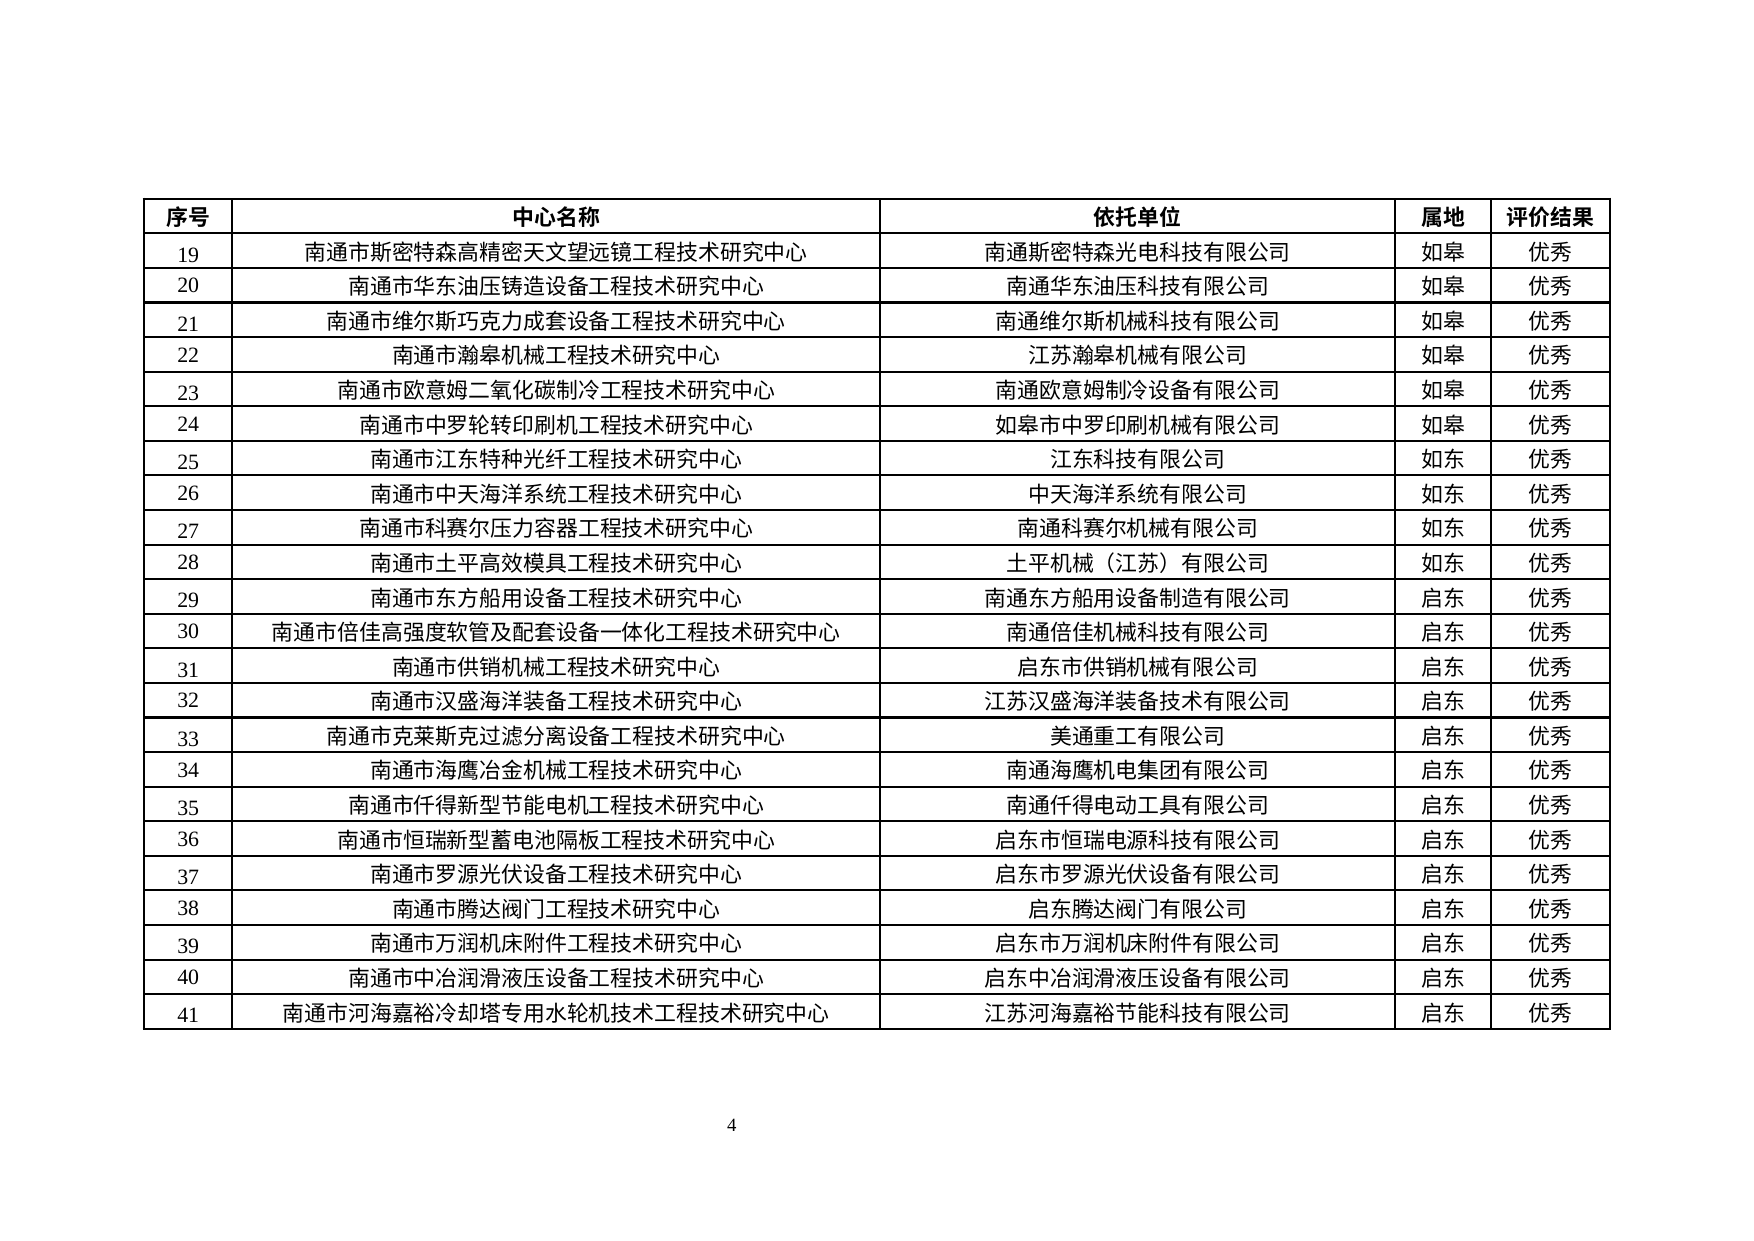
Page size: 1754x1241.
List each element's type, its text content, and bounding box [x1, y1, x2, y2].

table_cell 南通市维尔斯巧克力成套设备工程技术研究中心 [233, 304, 879, 336]
table_cell 南通市腾达阀门工程技术研究中心 [233, 891, 879, 924]
table_cell 启东 [1396, 857, 1490, 889]
table_cell 启东 [1396, 615, 1490, 647]
table_cell 南通欧意姆制冷设备有限公司 [881, 373, 1394, 405]
table_cell 优秀 [1492, 684, 1609, 716]
table_cell 启东 [1396, 788, 1490, 820]
table_cell 26 [145, 476, 231, 509]
table_cell 南通市东方船用设备工程技术研究中心 [233, 580, 879, 613]
table_cell 优秀 [1492, 476, 1609, 509]
table_cell 江苏河海嘉裕节能科技有限公司 [881, 995, 1394, 1028]
table_cell 28 [145, 546, 231, 578]
table_cell 南通市中冶润滑液压设备工程技术研究中心 [233, 961, 879, 993]
table_cell 启东市恒瑞电源科技有限公司 [881, 822, 1394, 855]
table_cell 启东 [1396, 995, 1490, 1028]
table_cell 优秀 [1492, 788, 1609, 820]
table_cell 优秀 [1492, 511, 1609, 543]
table_cell 优秀 [1492, 580, 1609, 613]
table_cell 江东科技有限公司 [881, 442, 1394, 474]
table_cell 南通维尔斯机械科技有限公司 [881, 304, 1394, 336]
table_cell 优秀 [1492, 649, 1609, 682]
table_cell 如东 [1396, 546, 1490, 578]
table_cell 41 [145, 995, 231, 1028]
table_cell 启东 [1396, 961, 1490, 993]
table_cell 江苏汉盛海洋装备技术有限公司 [881, 684, 1394, 716]
table_cell 南通华东油压科技有限公司 [881, 269, 1394, 301]
table_cell 启东中冶润滑液压设备有限公司 [881, 961, 1394, 993]
table_cell 21 [145, 304, 231, 336]
table_cell 优秀 [1492, 753, 1609, 786]
table_cell 南通仟得电动工具有限公司 [881, 788, 1394, 820]
table_header 评价结果 [1492, 200, 1609, 232]
table_cell 如皋 [1396, 304, 1490, 336]
table_header 序号 [145, 200, 231, 232]
table_cell 南通市斯密特森高精密天文望远镜工程技术研究中心 [233, 234, 879, 267]
table_cell 32 [145, 684, 231, 716]
table_cell 19 [145, 234, 231, 267]
table_cell 南通市罗源光伏设备工程技术研究中心 [233, 857, 879, 889]
table_cell 南通市欧意姆二氧化碳制冷工程技术研究中心 [233, 373, 879, 405]
table_cell 启东市万润机床附件有限公司 [881, 926, 1394, 958]
table_cell 南通市仟得新型节能电机工程技术研究中心 [233, 788, 879, 820]
table_cell 优秀 [1492, 995, 1609, 1028]
table_cell 南通科赛尔机械有限公司 [881, 511, 1394, 543]
table_cell 启东 [1396, 649, 1490, 682]
table_cell 25 [145, 442, 231, 474]
table_cell 如皋市中罗印刷机械有限公司 [881, 407, 1394, 440]
table_cell 如皋 [1396, 373, 1490, 405]
table_cell 启东市罗源光伏设备有限公司 [881, 857, 1394, 889]
table_cell 优秀 [1492, 546, 1609, 578]
table_cell 36 [145, 822, 231, 855]
table_cell 31 [145, 649, 231, 682]
table_cell 优秀 [1492, 234, 1609, 267]
table_cell 南通市倍佳高强度软管及配套设备一体化工程技术研究中心 [233, 615, 879, 647]
table_cell 启东 [1396, 580, 1490, 613]
table_cell 中天海洋系统有限公司 [881, 476, 1394, 509]
table_cell 优秀 [1492, 961, 1609, 993]
table_header 中心名称 [233, 200, 879, 232]
table_cell 启东 [1396, 684, 1490, 716]
table_cell 启东市供销机械有限公司 [881, 649, 1394, 682]
table_cell 南通市瀚皋机械工程技术研究中心 [233, 338, 879, 371]
table_cell 40 [145, 961, 231, 993]
table_cell 优秀 [1492, 373, 1609, 405]
table_cell 22 [145, 338, 231, 371]
table_cell 优秀 [1492, 719, 1609, 751]
table_cell 优秀 [1492, 615, 1609, 647]
table_cell 南通斯密特森光电科技有限公司 [881, 234, 1394, 267]
table_cell 南通市中罗轮转印刷机工程技术研究中心 [233, 407, 879, 440]
table_header 属地 [1396, 200, 1490, 232]
table_cell 南通市万润机床附件工程技术研究中心 [233, 926, 879, 958]
table_cell 南通市汉盛海洋装备工程技术研究中心 [233, 684, 879, 716]
table_cell 37 [145, 857, 231, 889]
table_cell 优秀 [1492, 857, 1609, 889]
table_cell 南通市中天海洋系统工程技术研究中心 [233, 476, 879, 509]
table_cell 如皋 [1396, 407, 1490, 440]
table_cell 南通市克莱斯克过滤分离设备工程技术研究中心 [233, 719, 879, 751]
table_cell 启东 [1396, 891, 1490, 924]
table_cell 29 [145, 580, 231, 613]
table_cell 南通东方船用设备制造有限公司 [881, 580, 1394, 613]
table_cell 如东 [1396, 476, 1490, 509]
table_cell 35 [145, 788, 231, 820]
table_cell 优秀 [1492, 926, 1609, 958]
table_cell 美通重工有限公司 [881, 719, 1394, 751]
table_cell 如皋 [1396, 338, 1490, 371]
table_cell 南通海鹰机电集团有限公司 [881, 753, 1394, 786]
table_cell 优秀 [1492, 304, 1609, 336]
table_cell 江苏瀚皋机械有限公司 [881, 338, 1394, 371]
table_cell 23 [145, 373, 231, 405]
table_cell 39 [145, 926, 231, 958]
table_cell 优秀 [1492, 822, 1609, 855]
table_cell 南通市科赛尔压力容器工程技术研究中心 [233, 511, 879, 543]
table_cell 优秀 [1492, 407, 1609, 440]
table_cell 33 [145, 719, 231, 751]
table_cell 27 [145, 511, 231, 543]
table_cell 启东 [1396, 822, 1490, 855]
table_cell 如东 [1396, 511, 1490, 543]
table_cell 启东腾达阀门有限公司 [881, 891, 1394, 924]
table_cell 优秀 [1492, 442, 1609, 474]
table_cell 38 [145, 891, 231, 924]
table_cell 优秀 [1492, 338, 1609, 371]
table_cell 启东 [1396, 719, 1490, 751]
table_cell 南通市河海嘉裕冷却塔专用水轮机技术工程技术研究中心 [233, 995, 879, 1028]
table_header 依托单位 [881, 200, 1394, 232]
table_cell 24 [145, 407, 231, 440]
table_cell 启东 [1396, 753, 1490, 786]
table_cell 如东 [1396, 442, 1490, 474]
table_cell 南通市华东油压铸造设备工程技术研究中心 [233, 269, 879, 301]
table_cell 优秀 [1492, 269, 1609, 301]
table_cell 南通市供销机械工程技术研究中心 [233, 649, 879, 682]
table_cell 启东 [1396, 926, 1490, 958]
table_cell 南通市土平高效模具工程技术研究中心 [233, 546, 879, 578]
table_cell 南通市江东特种光纤工程技术研究中心 [233, 442, 879, 474]
table_cell 南通倍佳机械科技有限公司 [881, 615, 1394, 647]
table_cell 20 [145, 269, 231, 301]
table_cell 土平机械（江苏）有限公司 [881, 546, 1394, 578]
table_cell 南通市海鹰冶金机械工程技术研究中心 [233, 753, 879, 786]
table_cell 优秀 [1492, 891, 1609, 924]
table_cell 如皋 [1396, 269, 1490, 301]
table_cell 南通市恒瑞新型蓄电池隔板工程技术研究中心 [233, 822, 879, 855]
table_cell 30 [145, 615, 231, 647]
table_cell 34 [145, 753, 231, 786]
table_cell 如皋 [1396, 234, 1490, 267]
